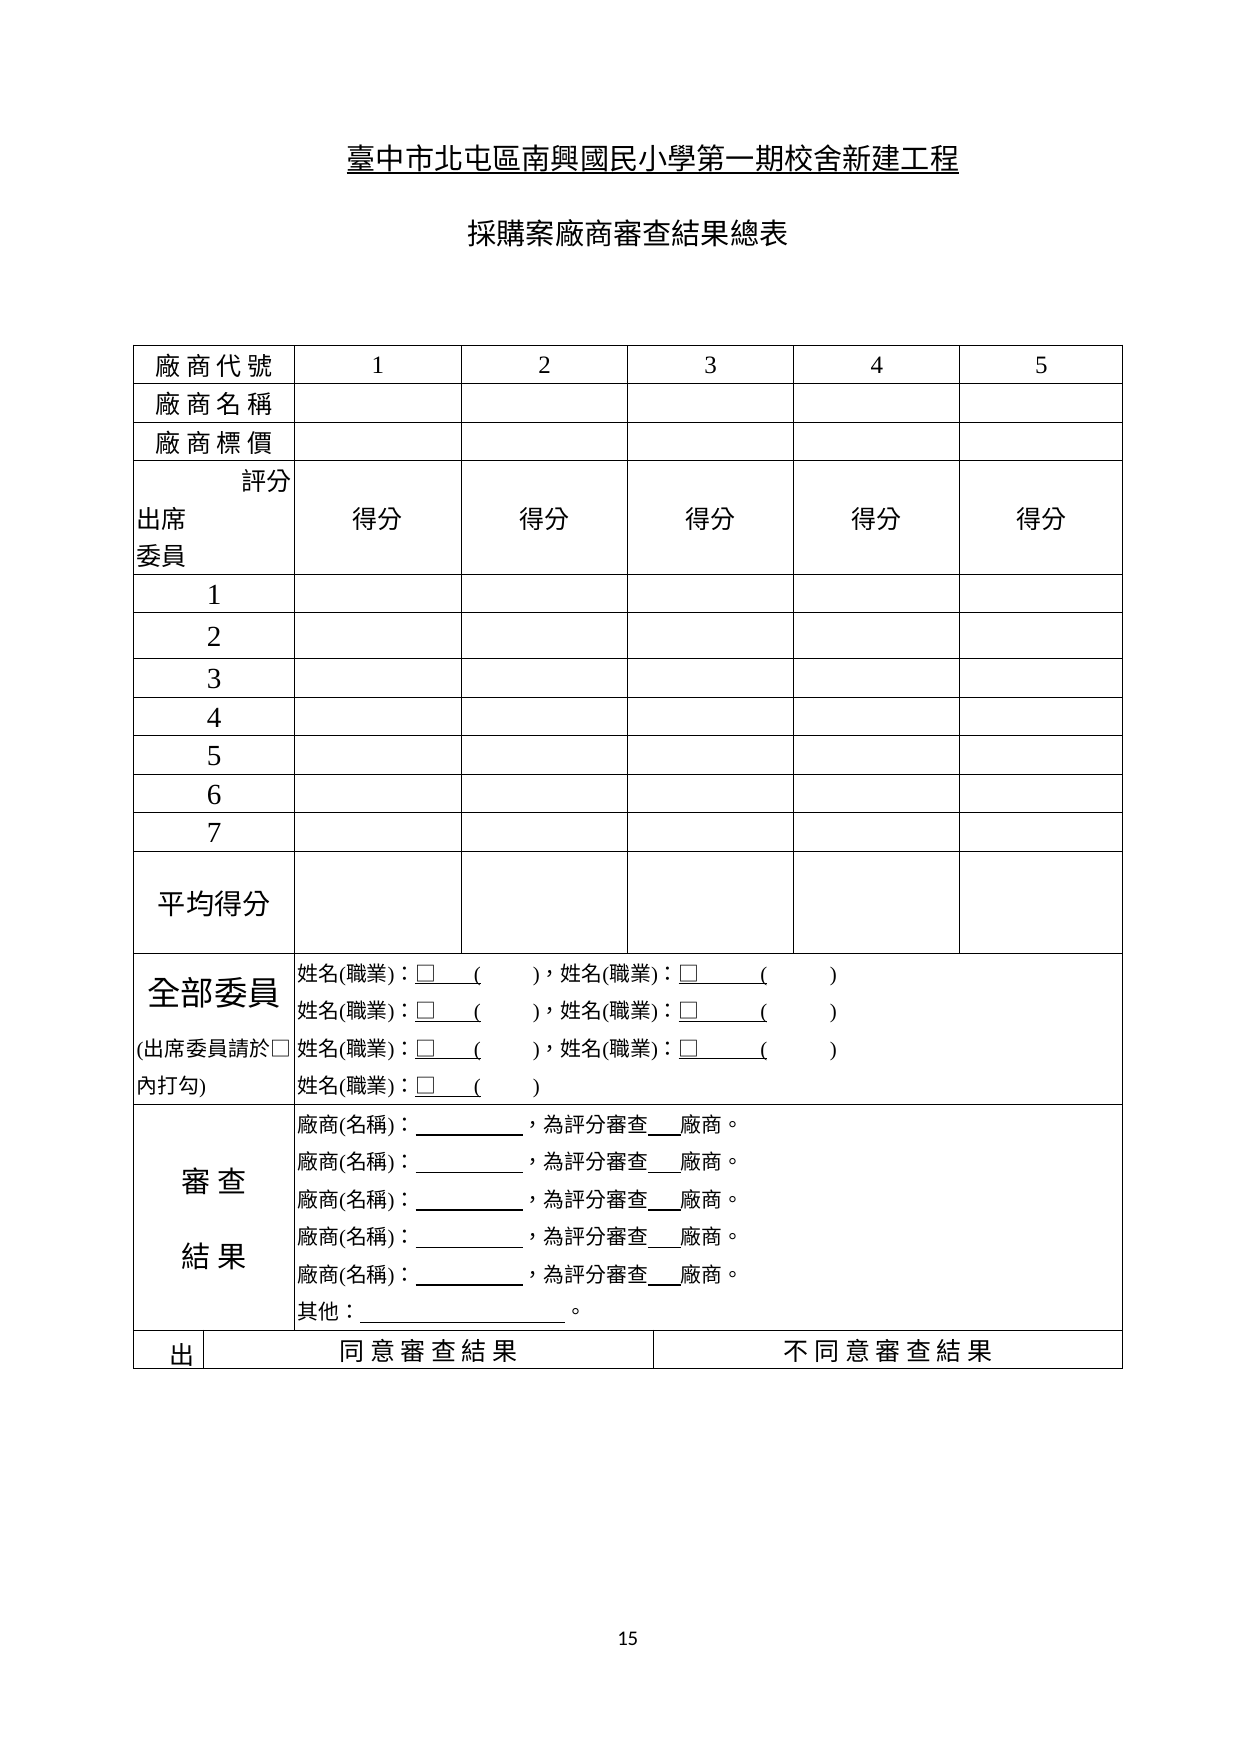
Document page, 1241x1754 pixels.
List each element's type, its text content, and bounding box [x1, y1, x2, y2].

table_cell [462, 613, 627, 658]
table_cell [794, 613, 959, 658]
table_cell 不 同 意 審 查 結 果 [654, 1331, 1122, 1368]
table_cell [960, 813, 1122, 851]
table_cell [462, 852, 627, 952]
table_cell [295, 813, 461, 851]
table_cell [628, 575, 793, 612]
table_cell 姓名(職業)：□ ( )，姓名(職業)：□ ( ) 姓名(職業)：□ ( )，姓名(職業)：□ ( ) 姓名(職業)：□ ( )，姓名(職業)：□ ( ) 姓名(職業)：□ ( ) [295, 954, 1122, 1103]
table_cell [462, 575, 627, 612]
table_cell [295, 736, 461, 774]
table_cell [960, 775, 1122, 812]
table_cell [794, 575, 959, 612]
table_cell 全部委員 (出席委員請於□內打勾) [134, 954, 294, 1103]
table_cell [462, 736, 627, 774]
table_cell 得分 [794, 461, 959, 574]
table_cell 審 查 結 果 [134, 1105, 294, 1329]
table_cell [960, 575, 1122, 612]
table_cell 評分 出席 委員 [134, 461, 294, 574]
table_cell 3 [134, 659, 294, 697]
table_cell [295, 613, 461, 658]
table_header 2 [462, 346, 627, 383]
table_cell [462, 813, 627, 851]
table_cell [960, 852, 1122, 952]
table_cell [295, 384, 461, 422]
table_cell 得分 [295, 461, 461, 574]
table_cell [628, 852, 793, 952]
table_cell [628, 384, 793, 422]
table_cell [794, 384, 959, 422]
table_cell 同 意 審 查 結 果 [204, 1331, 653, 1368]
table_cell [960, 423, 1122, 460]
table_cell [794, 736, 959, 774]
table_cell 出席委員簽名 [134, 1331, 203, 1368]
table_cell [462, 698, 627, 735]
table_cell [794, 659, 959, 697]
table_cell 廠 商 名 稱 [134, 384, 294, 422]
table_cell 4 [134, 698, 294, 735]
table_cell 得分 [960, 461, 1122, 574]
table_cell [462, 775, 627, 812]
table_cell 廠商(名稱)： ，為評分審查 廠商。 廠商(名稱)： ，為評分審查 廠商。 廠商(名稱)： ，為評分審查 廠商。 廠商(名稱)： ，為評分審查 廠商。 廠商(名稱)： ，為評分審查 廠商。 其他： 。 [295, 1105, 1122, 1329]
table_cell [628, 659, 793, 697]
table_cell [462, 423, 627, 460]
table_cell 7 [134, 813, 294, 851]
table_cell [628, 736, 793, 774]
table_cell 1 [134, 575, 294, 612]
table_cell [628, 775, 793, 812]
table_header 5 [960, 346, 1122, 383]
table_cell [295, 659, 461, 697]
table_cell [960, 384, 1122, 422]
table_cell [295, 775, 461, 812]
table_cell [462, 384, 627, 422]
table_cell [794, 852, 959, 952]
table_cell [295, 575, 461, 612]
text 臺中市北屯區南興國民小學第一期校舍新建工程 [133, 119, 1122, 194]
table_cell [794, 775, 959, 812]
table_cell [960, 698, 1122, 735]
table_header 4 [794, 346, 959, 383]
table_header 1 [295, 346, 461, 383]
table_cell [794, 698, 959, 735]
table_cell 平均得分 [134, 852, 294, 952]
table_cell [295, 698, 461, 735]
table_cell [628, 613, 793, 658]
text 採購案廠商審查結果總表 [133, 194, 1122, 269]
table_cell 廠 商 標 價 [134, 423, 294, 460]
table_cell 得分 [462, 461, 627, 574]
table_cell [295, 423, 461, 460]
table_cell 2 [134, 613, 294, 658]
table_cell 6 [134, 775, 294, 812]
table_header 3 [628, 346, 793, 383]
table_cell [960, 736, 1122, 774]
table_cell [960, 613, 1122, 658]
table_cell [628, 698, 793, 735]
table_cell [960, 659, 1122, 697]
table_cell [794, 813, 959, 851]
table_cell [628, 423, 793, 460]
table_cell 得分 [628, 461, 793, 574]
table_cell [462, 659, 627, 697]
table_cell [628, 813, 793, 851]
table_cell 5 [134, 736, 294, 774]
table_cell [295, 852, 461, 952]
table_cell [794, 423, 959, 460]
table_header 廠 商 代 號 [134, 346, 294, 383]
